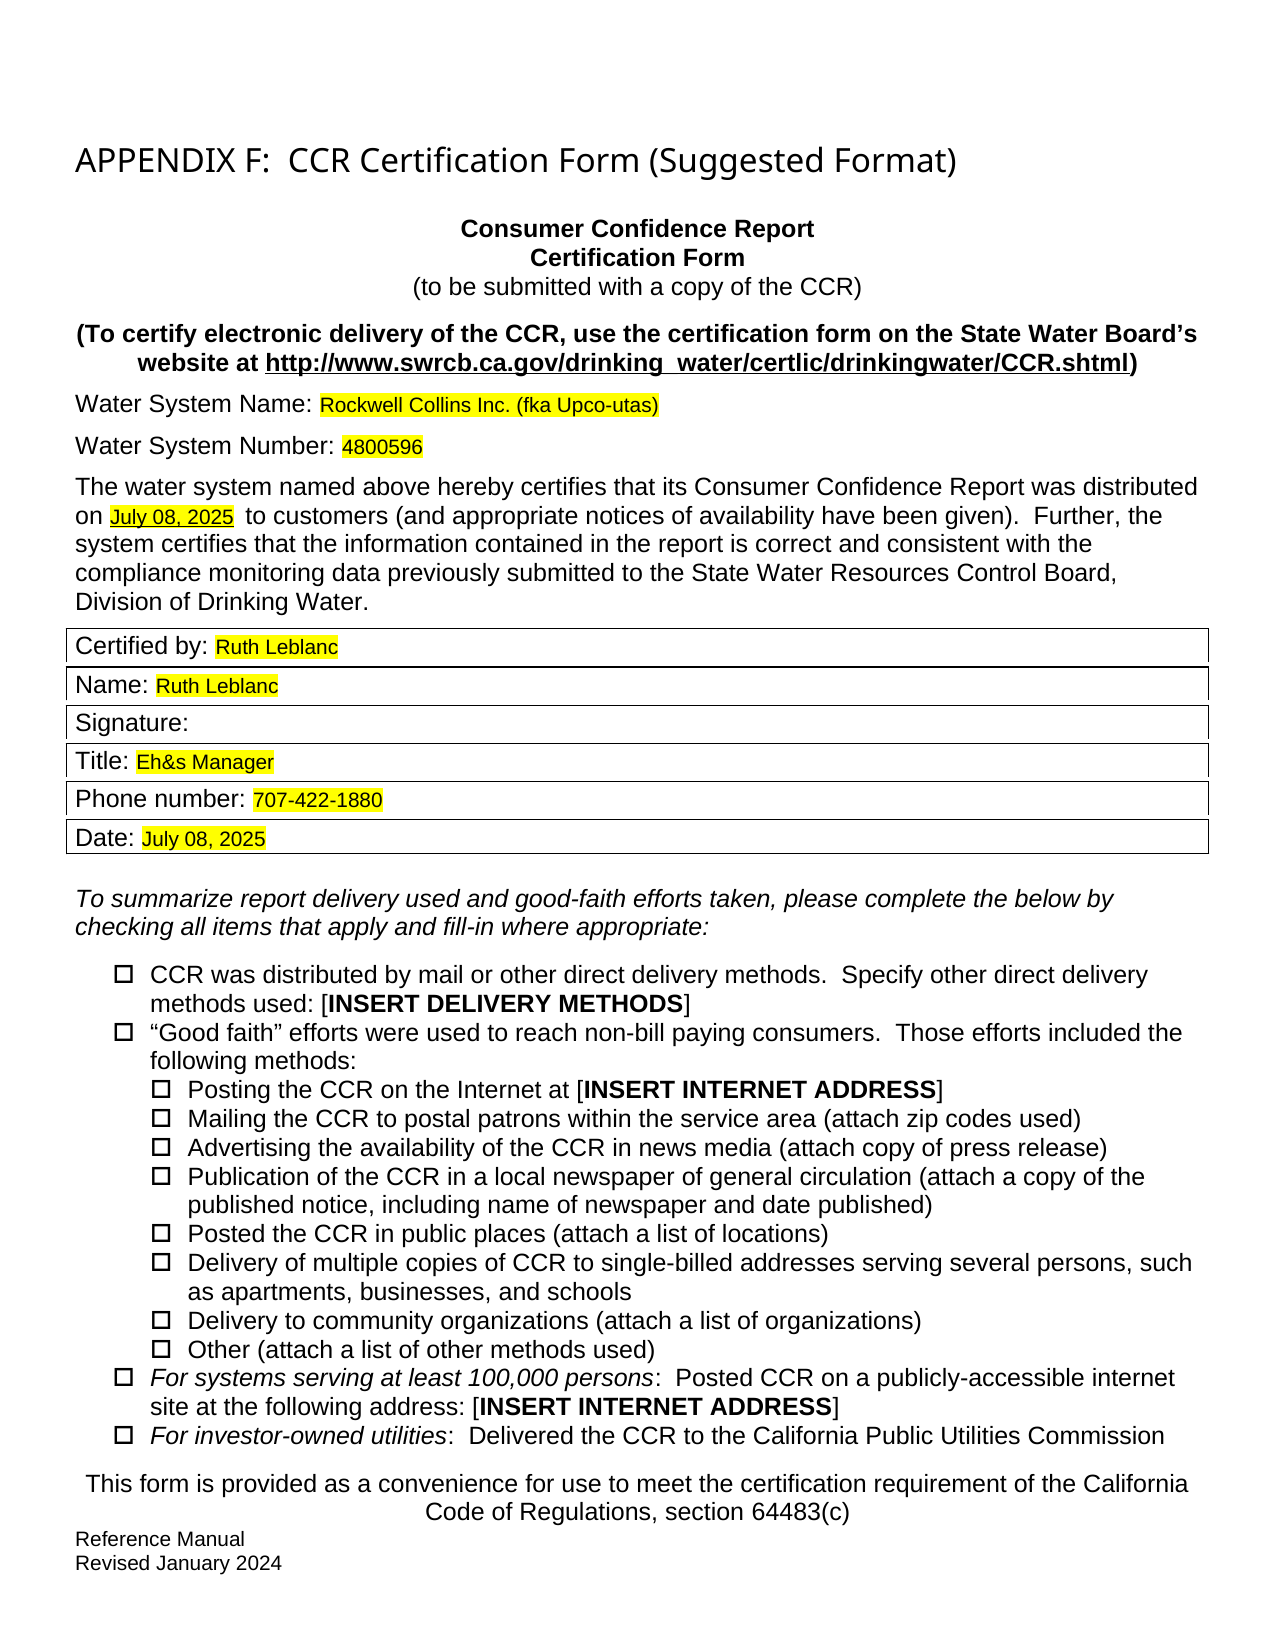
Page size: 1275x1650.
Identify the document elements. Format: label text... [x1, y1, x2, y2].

list Delivery of multiple copies of CCR to single-billed addresses serving several persons, such as apartments, businesses, and schools [150, 1248, 1200, 1306]
text Water System Number: 4800596 [75, 431, 1200, 459]
text Certification Form [75, 243, 1200, 272]
list Advertising the availability of the CCR in news media (attach copy of press release) [150, 1133, 1200, 1162]
text This form is provided as a convenience for use to meet the certification requirement of the California Code of Regulations, section 64483(c) [75, 1469, 1200, 1526]
text Water System Name: Rockwell Collins Inc. (fka Upco-utas) [75, 389, 1200, 418]
list Posting the CCR on the Internet at [INSERT INTERNET ADDRESS] [150, 1075, 1200, 1104]
text Date: July 08, 2025 [67, 820, 1208, 853]
list “Good faith” efforts were used to reach non-bill paying consumers. Those efforts included the following methods: [112, 1017, 1200, 1075]
text (to be submitted with a copy of the CCR) [75, 272, 1200, 301]
list For systems serving at least 100,000 persons: Posted CCR on a publicly-accessible internet site at the following address: [INSERT INTERNET ADDRESS] [112, 1363, 1200, 1421]
list CCR was distributed by mail or other direct delivery methods. Specify other direct delivery methods used: [INSERT DELIVERY METHODS] [112, 960, 1200, 1017]
list Publication of the CCR in a local newspaper of general circulation (attach a copy of the published notice, including name of newspaper and date published) [150, 1162, 1200, 1219]
text Title: Eh&s Manager [67, 744, 1208, 777]
text To summarize report delivery used and good-faith efforts taken, please complete the below by checking all items that apply and fill-in where appropriate: [75, 884, 1200, 941]
text Phone number: 707-422-1880 [67, 782, 1208, 815]
text (To certify electronic delivery of the CCR, use the certification form on the State Water Board’s website at http://www.swrcb.ca.gov/drinking_water/certlic/drinkingwater/CCR.shtml) [75, 319, 1200, 377]
list Posted the CCR in public places (attach a list of locations) [150, 1219, 1200, 1248]
list Mailing the CCR to postal patrons within the service area (attach zip codes used) [150, 1104, 1200, 1133]
subtitle APPENDIX F: CCR Certification Form (Suggested Format) [75, 137, 1200, 182]
text Signature: [67, 706, 1208, 739]
list For investor-owned utilities: Delivered the CCR to the California Public Utilities Commission [112, 1421, 1200, 1450]
text Consumer Confidence Report [75, 214, 1200, 243]
text The water system named above hereby certifies that its Consumer Confidence Report was distributed on July 08, 2025 to customers (and appropriate notices of availability have been given). Further, the system certifies that the information contained in the report is correct and consistent with the compliance monitoring data previously submitted to the State Water Resources Control Board, Division of Drinking Water. [75, 472, 1200, 616]
text Certified by: Ruth Leblanc [67, 629, 1208, 662]
list Delivery to community organizations (attach a list of organizations) [150, 1306, 1200, 1334]
text Name: Ruth Leblanc [67, 668, 1208, 700]
list Other (attach a list of other methods used) [150, 1334, 1200, 1363]
